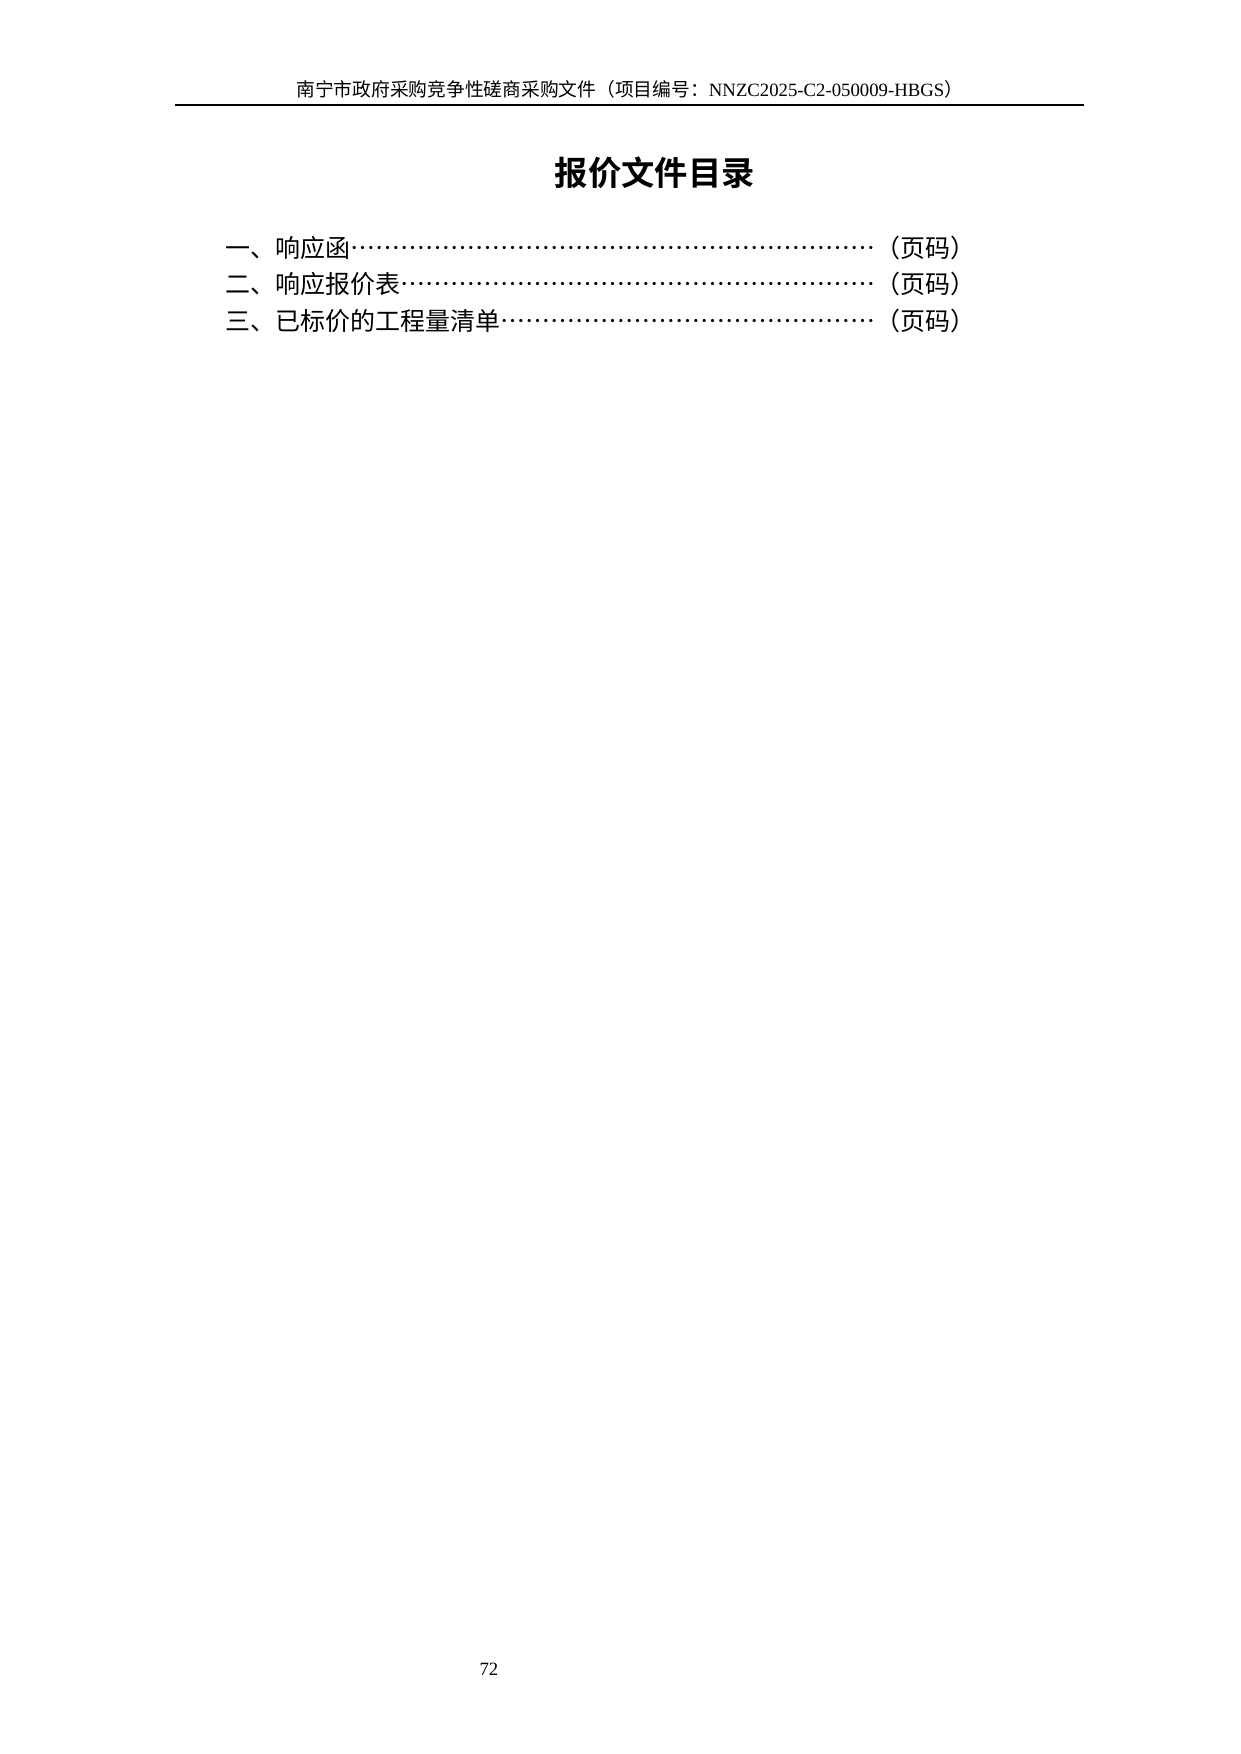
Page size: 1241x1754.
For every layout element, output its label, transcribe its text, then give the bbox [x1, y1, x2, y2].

text 一、响应函………………………………………………………（页码） [175, 229, 1084, 265]
text 二、响应报价表…………………………………………………（页码） [175, 265, 1084, 301]
text 报价文件目录 [175, 152, 1084, 194]
text 三、已标价的工程量清单………………………………………（页码） [175, 301, 1084, 337]
